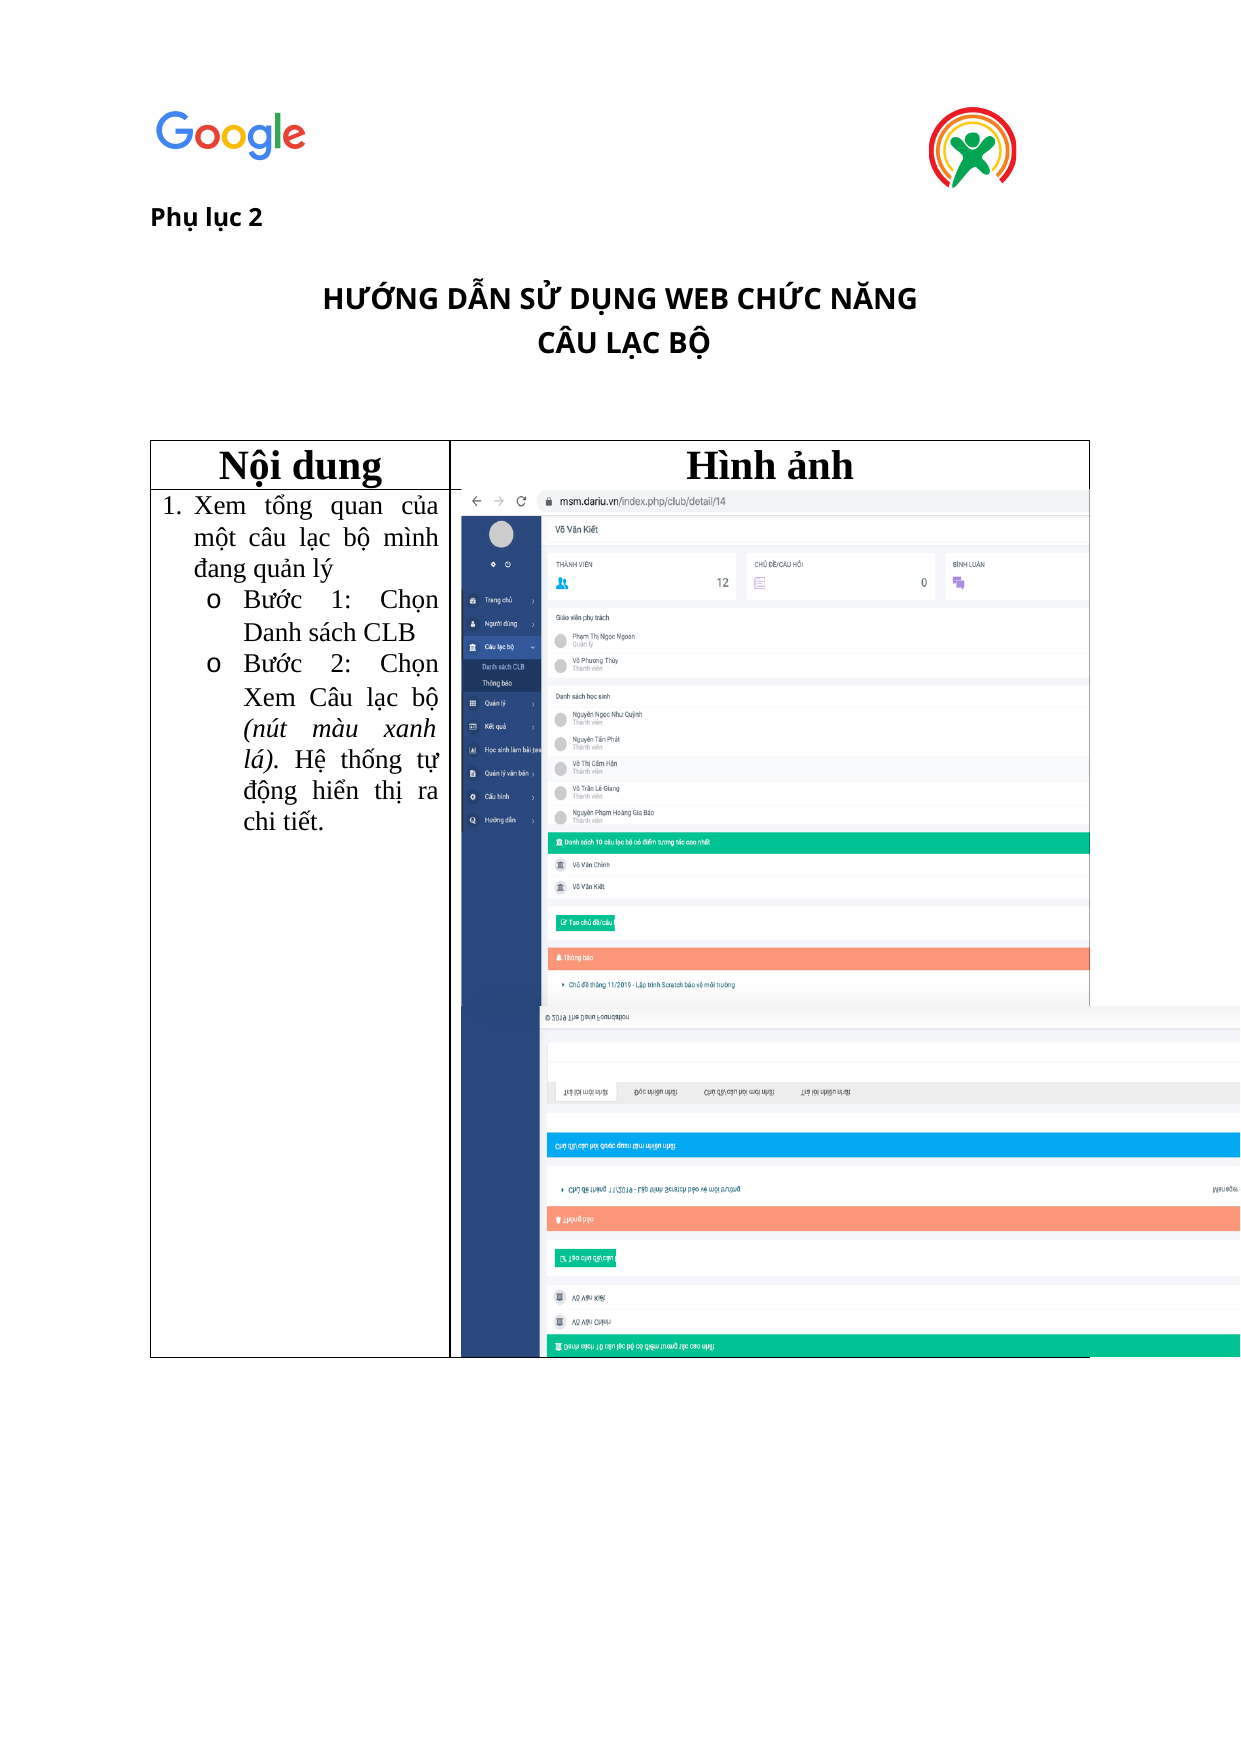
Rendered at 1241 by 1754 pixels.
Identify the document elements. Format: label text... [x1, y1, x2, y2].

picture [150, 75, 310, 195]
table_header Nội dung [151, 441, 449, 488]
table_cell Xem tổng quan của một câu lạc bộ mình đang quản lý Bước 1: Chọn Danh sách CLB Bước 2: Chọn Xem Câu lạc bộ (nút màu xanh lá). Hệ thống tự động hiển thị ra chi tiết. [151, 490, 449, 1357]
picture [649, 1144, 661, 1148]
text Phụ lục 2 [150, 200, 1090, 234]
picture [601, 1144, 612, 1148]
picture [461, 489, 1241, 1357]
text CÂU LẠC BỘ [150, 323, 1090, 362]
text HƯỚNG DẪN SỬ DỤNG WEB CHỨC NĂNG [150, 278, 1090, 318]
table_cell [451, 490, 461, 1357]
table_header Hình ảnh [451, 441, 1089, 488]
